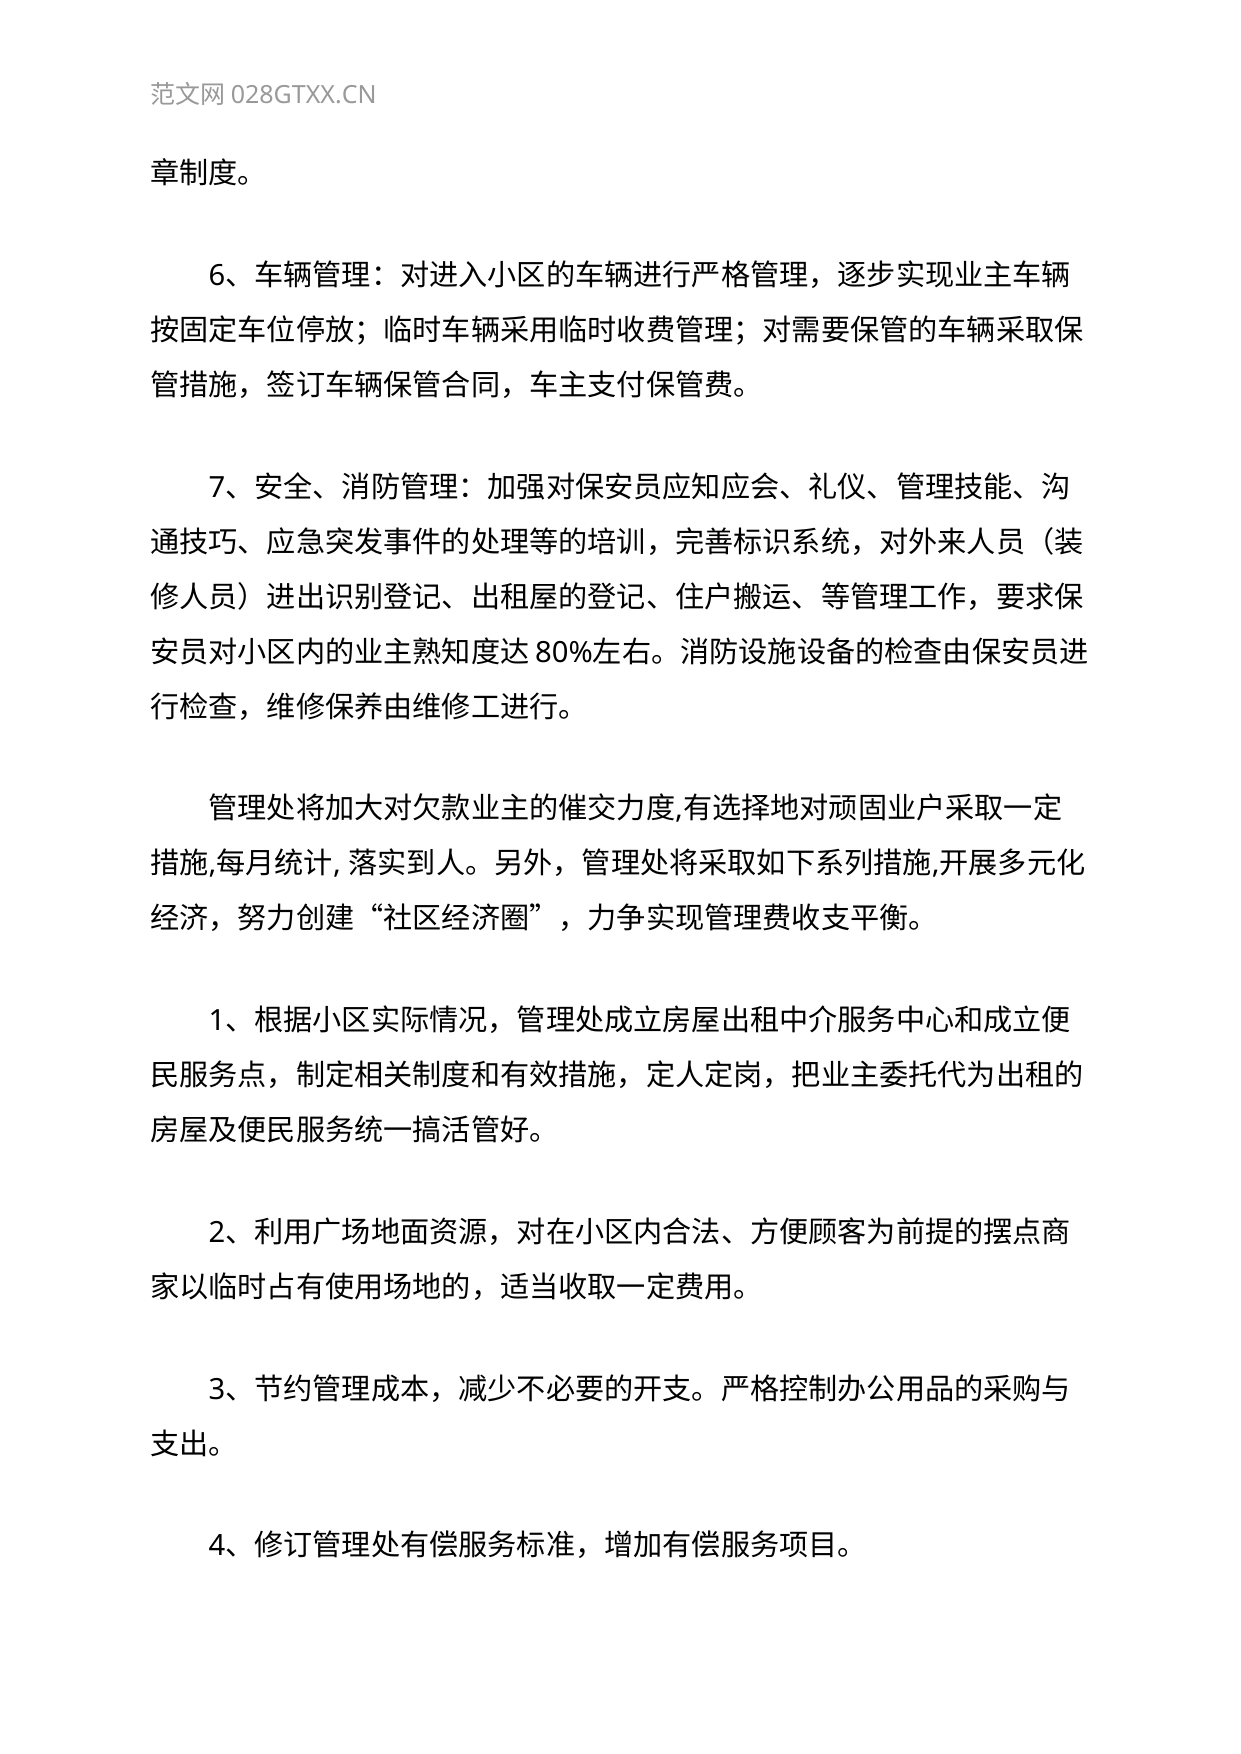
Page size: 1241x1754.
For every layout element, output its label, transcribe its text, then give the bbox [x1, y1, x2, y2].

text 4、修订管理处有偿服务标准，增加有偿服务项目。 [150, 1522, 1090, 1564]
text 1、根据小区实际情况，管理处成立房屋出租中介服务中心和成立便民服务点，制定相关制度和有效措施，定人定岗，把业主委托代为出租的房屋及便民服务统一搞活管好。 [150, 997, 1090, 1149]
text 3、节约管理成本，减少不必要的开支。严格控制办公用品的采购与支出。 [150, 1365, 1090, 1462]
text 6、车辆管理：对进入小区的车辆进行严格管理，逐步实现业主车辆按固定车位停放；临时车辆采用临时收费管理；对需要保管的车辆采取保管措施，签订车辆保管合同，车主支付保管费。 [150, 252, 1090, 404]
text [150, 150, 1090, 192]
text 管理处将加大对欠款业主的催交力度,有选择地对顽固业户采取一定措施,每月统计, 落实到人。另外，管理处将采取如下系列措施,开展多元化经济，努力创建“社区经济圈”，力争实现管理费收支平衡。 [150, 785, 1090, 937]
text 7、安全、消防管理：加强对保安员应知应会、礼仪、管理技能、沟通技巧、应急突发事件的处理等的培训，完善标识系统，对外来人员（装修人员）进出识别登记、出租屋的登记、住户搬运、等管理工作，要求保安员对小区内的业主熟知度达80%左右。消防设施设备的检查由保安员进行检查，维修保养由维修工进行。 [150, 463, 1090, 726]
text 2、利用广场地面资源，对在小区内合法、方便顾客为前提的摆点商家以临时占有使用场地的，适当收取一定费用。 [150, 1208, 1090, 1306]
